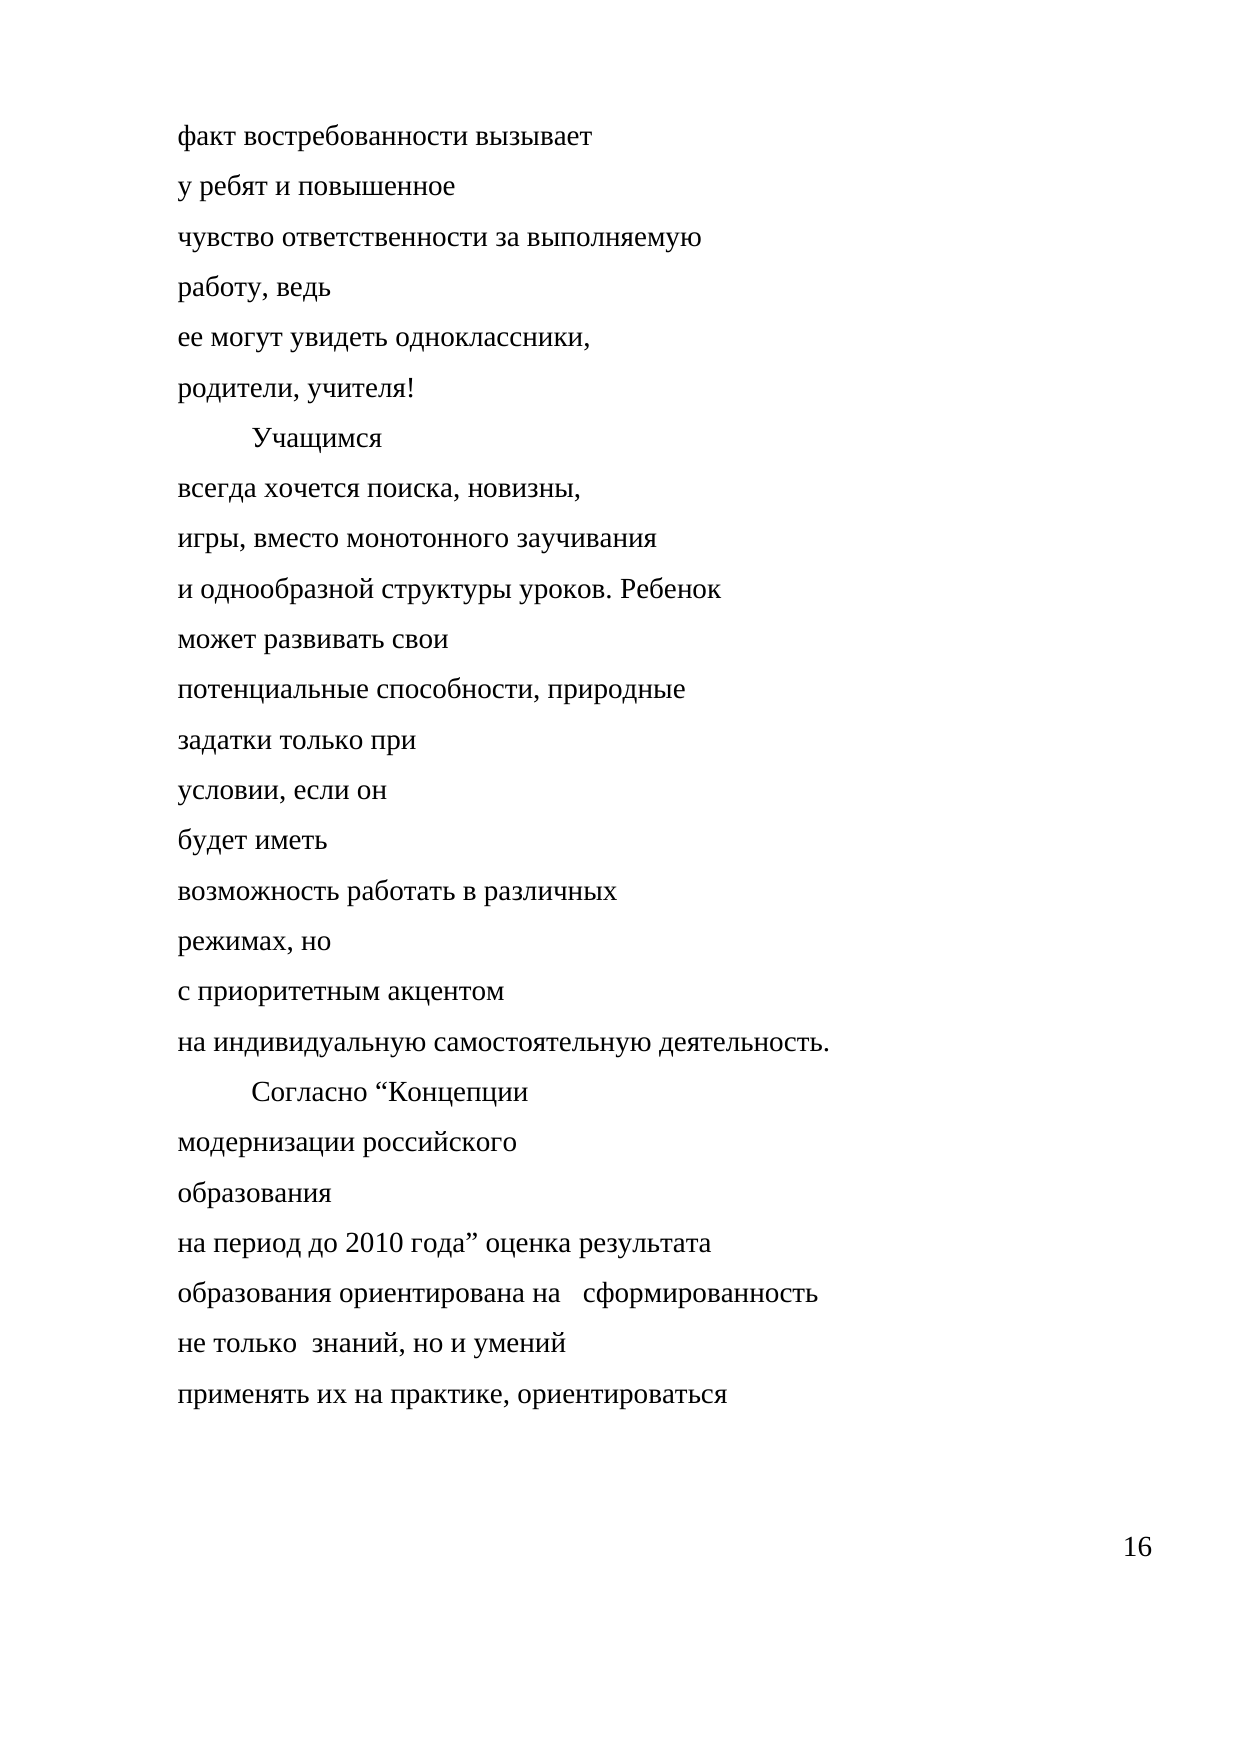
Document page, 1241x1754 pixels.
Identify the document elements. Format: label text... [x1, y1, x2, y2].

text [177, 118, 1152, 403]
text Учащимся предмет всегда хочется поиска, новизны, вные игры, вместо монотонного заучивания предл и однообразной структуры уроков. Ребенок вных может развивать свои темы потенциальные способности, природные твен задатки только при тельн условии, если он риентир будет иметь учет возможность работать в различных используются режимах, но треть с приоритетным акцентом щение на индивидуальную самостоятельную деятельность. [177, 420, 1152, 1057]
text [177, 1074, 1152, 1409]
